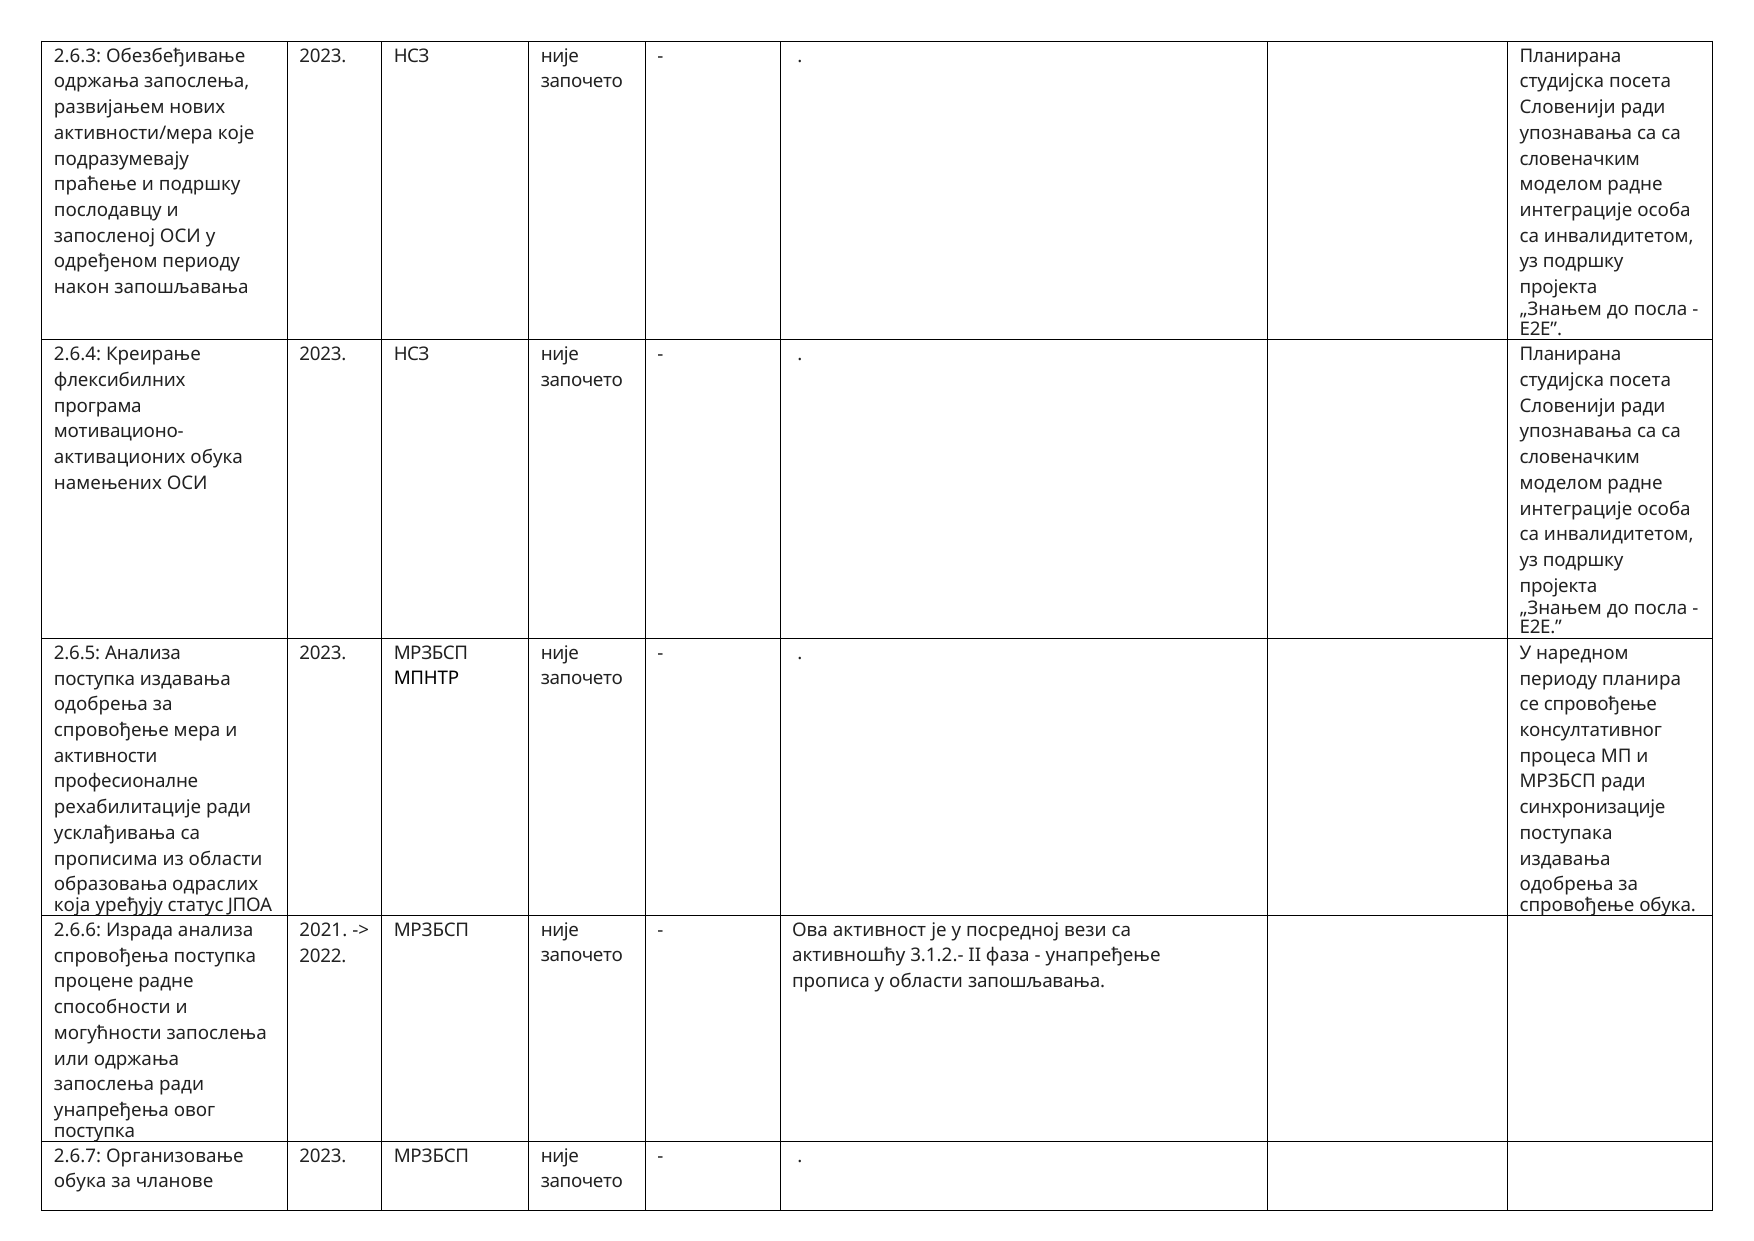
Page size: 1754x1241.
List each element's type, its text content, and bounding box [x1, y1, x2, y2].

table_cell У наредном периоду планира се спровођење консултативног процеса МП и МРЗБСП ради синхронизације поступака издавања одобрења за спровођење обука. [1508, 639, 1712, 915]
table_header НСЗ [382, 42, 528, 339]
table_cell - [646, 639, 780, 915]
table_cell 2023. [288, 1142, 381, 1210]
table_cell Ова активност је у посредној вези са активношћу 3.1.2.- II фаза - унапређење прописа у области запошљавања. [781, 916, 1267, 1141]
table_cell МРЗБСП МПНТР [382, 639, 528, 915]
table_cell МРЗБСП [382, 916, 528, 1141]
table_cell није започето [529, 916, 645, 1141]
table_cell - [646, 340, 780, 638]
table_cell [1508, 1142, 1712, 1210]
table_cell није започето [529, 340, 645, 638]
table_cell Планирана студијска посета Словенији ради упознавања са са словеначким моделом радне интеграције особа са инвалидитетом, уз подршку пројекта „Знањем до посла - Е2Е.ˮ [1508, 340, 1712, 638]
table_cell - [646, 1142, 780, 1210]
table_cell МРЗБСП [382, 1142, 528, 1210]
table_header . [781, 42, 1267, 339]
table_cell . [781, 1142, 1267, 1210]
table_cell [42, 1142, 287, 1210]
table_cell [1268, 340, 1507, 638]
table_cell 2.6.4: Креирање флексибилних програма мотивационо- активационих обука намењених ОСИ [42, 340, 287, 638]
table_cell 2021. -> 2022. [288, 916, 381, 1141]
table_cell није започето [529, 1142, 645, 1210]
table_header - [646, 42, 780, 339]
table_cell [1508, 916, 1712, 1141]
table_cell [1268, 916, 1507, 1141]
table_cell 2023. [288, 340, 381, 638]
table_cell . [781, 639, 1267, 915]
table_header 2.6.3: Обезбеђивање одржања запослења, развијањем нових активности/мера које подразумевају праћење и подршку послодавцу и запосленој ОСИ у одређеном периоду након запошљавања [42, 42, 287, 339]
table_cell - [646, 916, 780, 1141]
table_cell НСЗ [382, 340, 528, 638]
table_cell 2.6.6: Израда анализа спровођења поступка процене радне способности и могућности запослења или одржања запослења ради унапређења овог поступка [42, 916, 287, 1141]
table_cell [1268, 1142, 1507, 1210]
table_header Планирана студијска посета Словенији ради упознавања са са словеначким моделом радне интеграције особа са инвалидитетом, уз подршку пројекта „Знањем до посла - Е2Еˮ. [1508, 42, 1712, 339]
table_header [1268, 42, 1507, 339]
table_cell [1268, 639, 1507, 915]
table_header није започето [529, 42, 645, 339]
table_cell 2023. [288, 639, 381, 915]
table_cell . [781, 340, 1267, 638]
table_header 2023. [288, 42, 381, 339]
table_cell није започето [529, 639, 645, 915]
table_cell 2.6.5: Анализа поступка издавања одобрења за спровођење мера и активности професионалне рехабилитације ради усклађивања са прописима из области образовања одраслих која уређују статус ЈПОА [42, 639, 287, 915]
